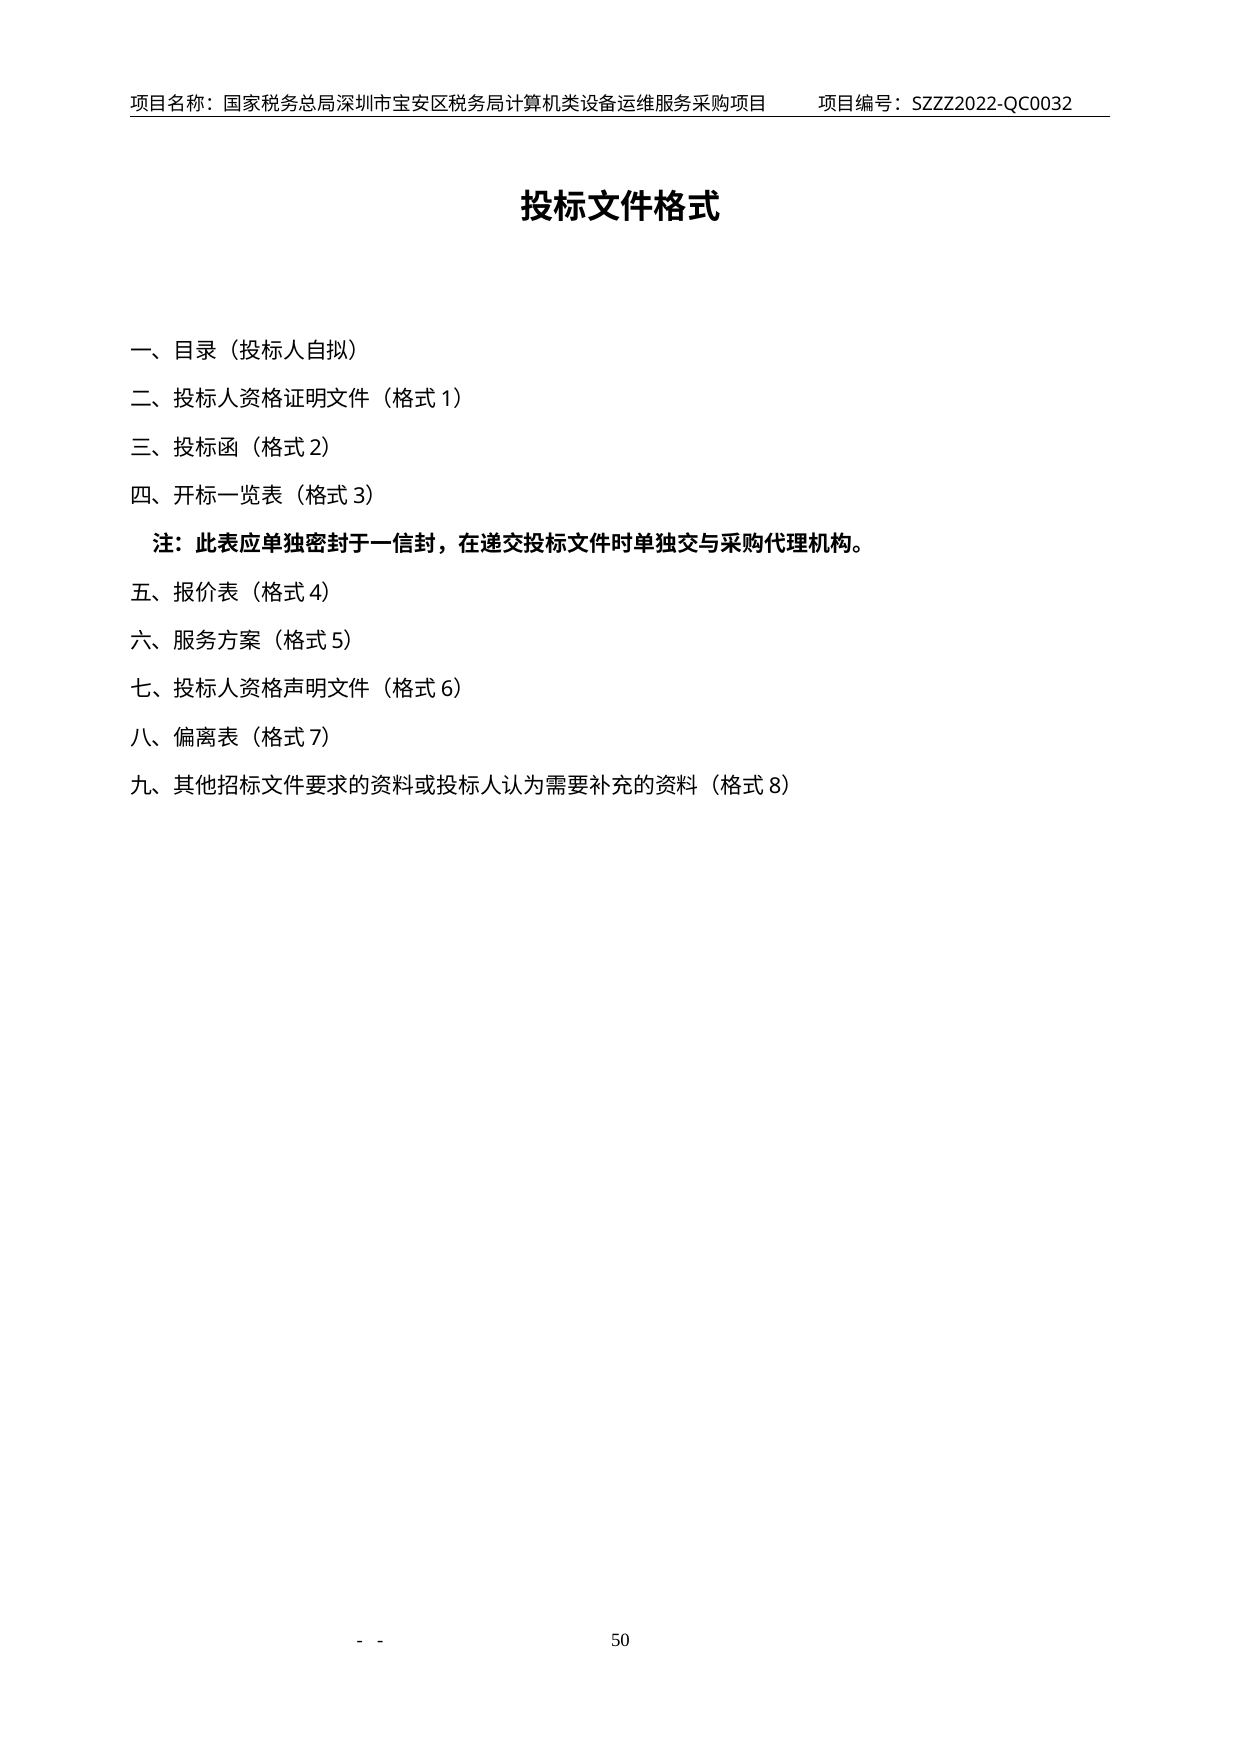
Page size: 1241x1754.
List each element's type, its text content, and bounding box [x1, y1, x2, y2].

subtitle 投标文件格式 [130, 171, 1110, 236]
text 九、其他招标文件要求的资料或投标人认为需要补充的资料（格式8） [130, 768, 1110, 800]
text 六、服务方案（格式5） [130, 623, 1110, 655]
text 五、报价表（格式4） [130, 574, 1110, 607]
text 七、投标人资格声明文件（格式6） [130, 671, 1110, 703]
text 四、开标一览表（格式3） [130, 478, 1110, 510]
text 三、投标函（格式2） [130, 429, 1110, 462]
text 注：此表应单独密封于一信封，在递交投标文件时单独交与采购代理机构。 [130, 526, 1110, 558]
text 一、目录（投标人自拟） [130, 333, 1110, 365]
text 二、投标人资格证明文件（格式1） [130, 381, 1110, 413]
text 八、偏离表（格式7） [130, 719, 1110, 752]
